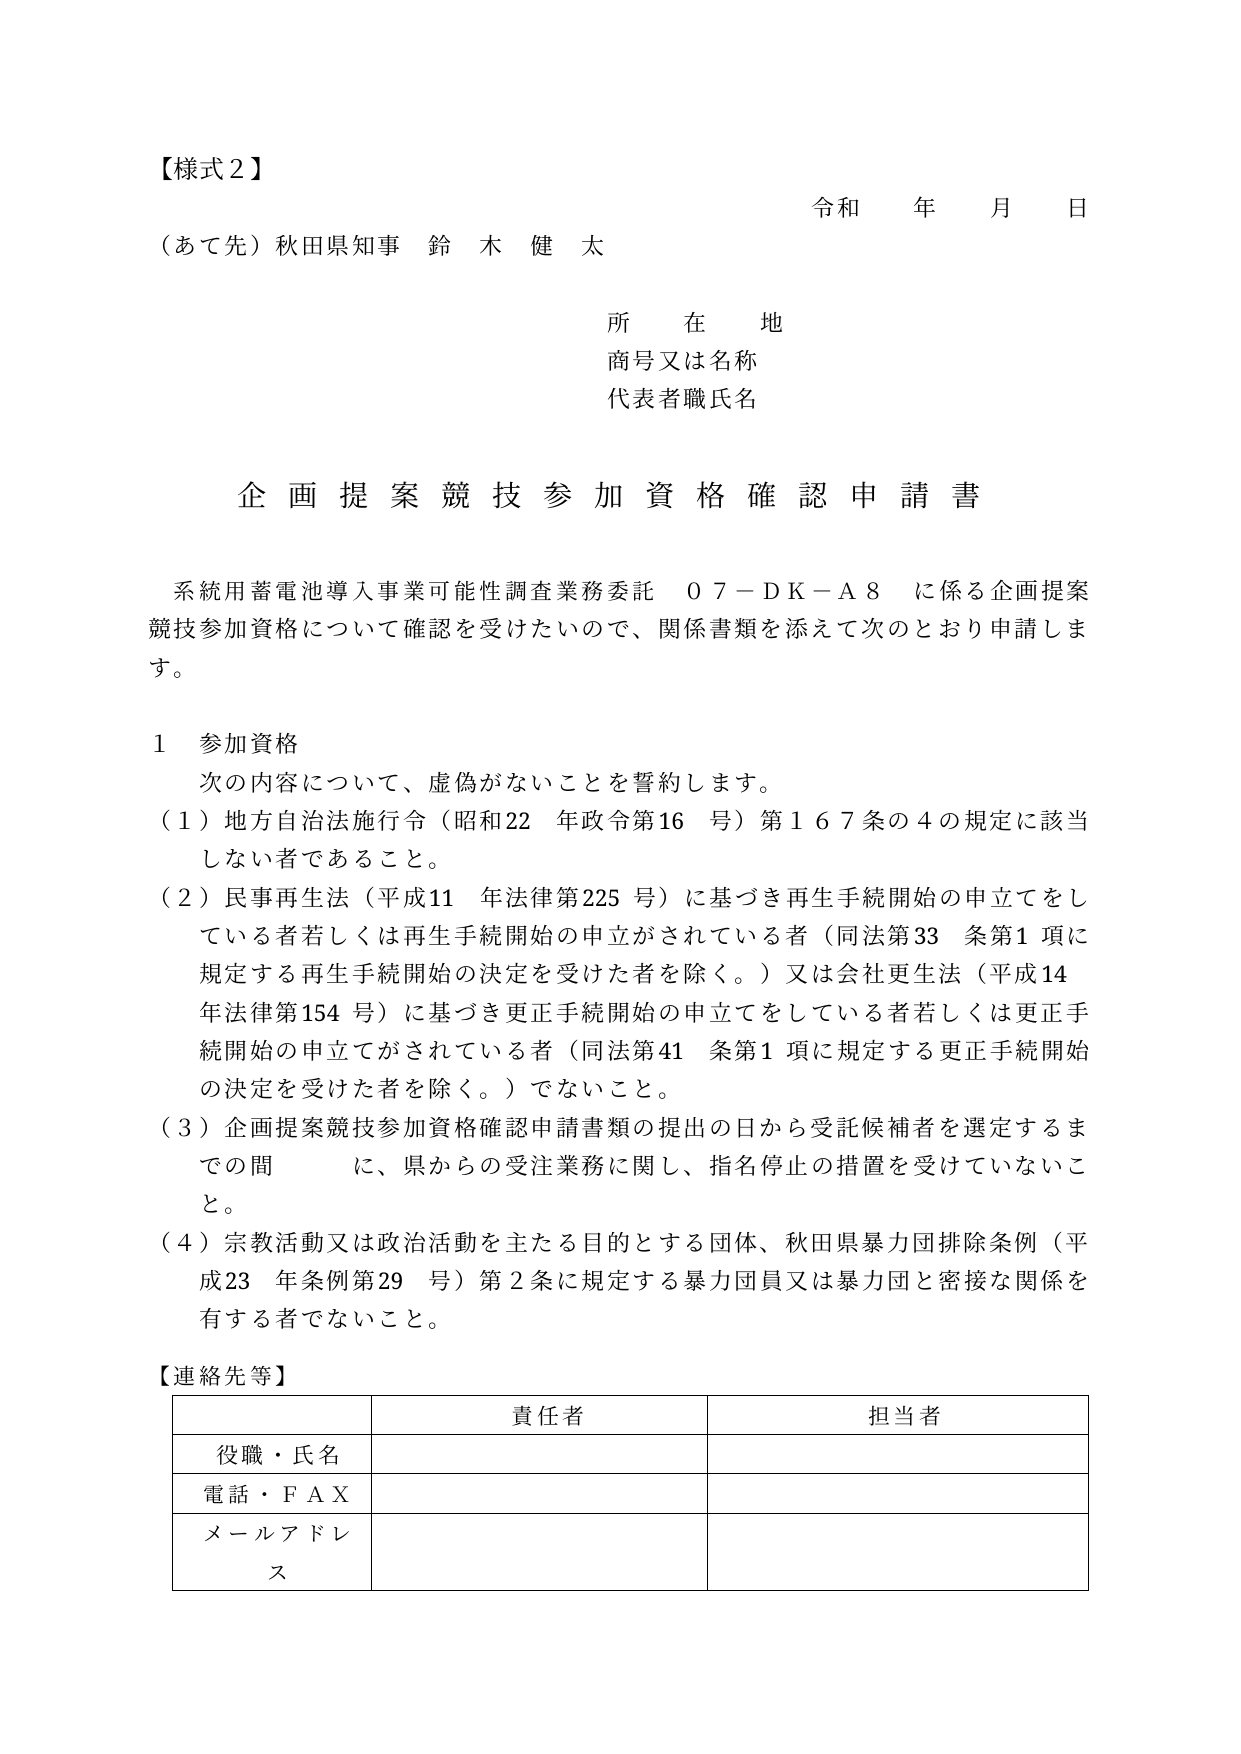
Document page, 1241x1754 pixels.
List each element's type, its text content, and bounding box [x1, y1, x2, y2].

text 商号又は名称 [148, 340, 1048, 379]
table_cell [708, 1474, 1088, 1513]
text （１）地方自治法施行令（昭和22年政令第16号）第１６７条の４の規定に該当しない者であること。 [148, 800, 1092, 877]
text （４）宗教活動又は政治活動を主たる目的とする団体、秋田県暴力団排除条例（平成23年条例第29号）第２条に規定する暴力団員又は暴力団と密接な関係を有する者でないこと。 [148, 1222, 1092, 1337]
text 【連絡先等】 [148, 1356, 1092, 1394]
text 所 在 地 [148, 302, 1048, 340]
text 【様式２】 [148, 149, 1092, 187]
table_header 責任者 [372, 1396, 707, 1434]
table_cell [372, 1474, 707, 1513]
text １ 参加資格 [148, 724, 1092, 762]
table_header 担当者 [708, 1396, 1088, 1434]
text 代表者職氏名 [148, 379, 1048, 417]
text 令和 年 月 日 [148, 187, 1092, 225]
table_cell 電話・ＦＡＸ [173, 1474, 371, 1513]
table_cell [372, 1435, 707, 1473]
text 系統用蓄電池導入事業可能性調査業務委託 ０７－ＤＫ－Ａ８ に係る企画提案競技参加資格について確認を受けたいので、関係書類を添えて次のとおり申請します。 [148, 570, 1092, 685]
text （２）民事再生法（平成11年法律第225号）に基づき再生手続開始の申立てをしている者若しくは再生手続開始の申立がされている者（同法第33条第1項に規定する再生手続開始の決定を受けた者を除く。）又は会社更生法（平成14年法律第154号）に基づき更正手続開始の申立てをしている者若しくは更正手続開始の申立てがされている者（同法第41条第1項に規定する更正手続開始の決定を受けた者を除く。）でないこと。 [148, 877, 1092, 1107]
text （あて先）秋田県知事 鈴 木 健 太 [148, 225, 1092, 264]
text 次の内容について、虚偽がないことを誓約します。 [148, 762, 1092, 800]
table_cell メールアドレス [173, 1514, 371, 1590]
table_cell [708, 1435, 1088, 1473]
table_cell [708, 1514, 1088, 1590]
table_cell 役職・氏名 [173, 1435, 371, 1473]
text 企画提案競技参加資格確認申請書 [148, 455, 1092, 532]
table_cell [372, 1514, 707, 1590]
table_header [173, 1396, 371, 1434]
text （３）企画提案競技参加資格確認申請書類の提出の日から受託候補者を選定するまでの間 に、県からの受注業務に関し、指名停止の措置を受けていないこと。 [148, 1107, 1092, 1222]
